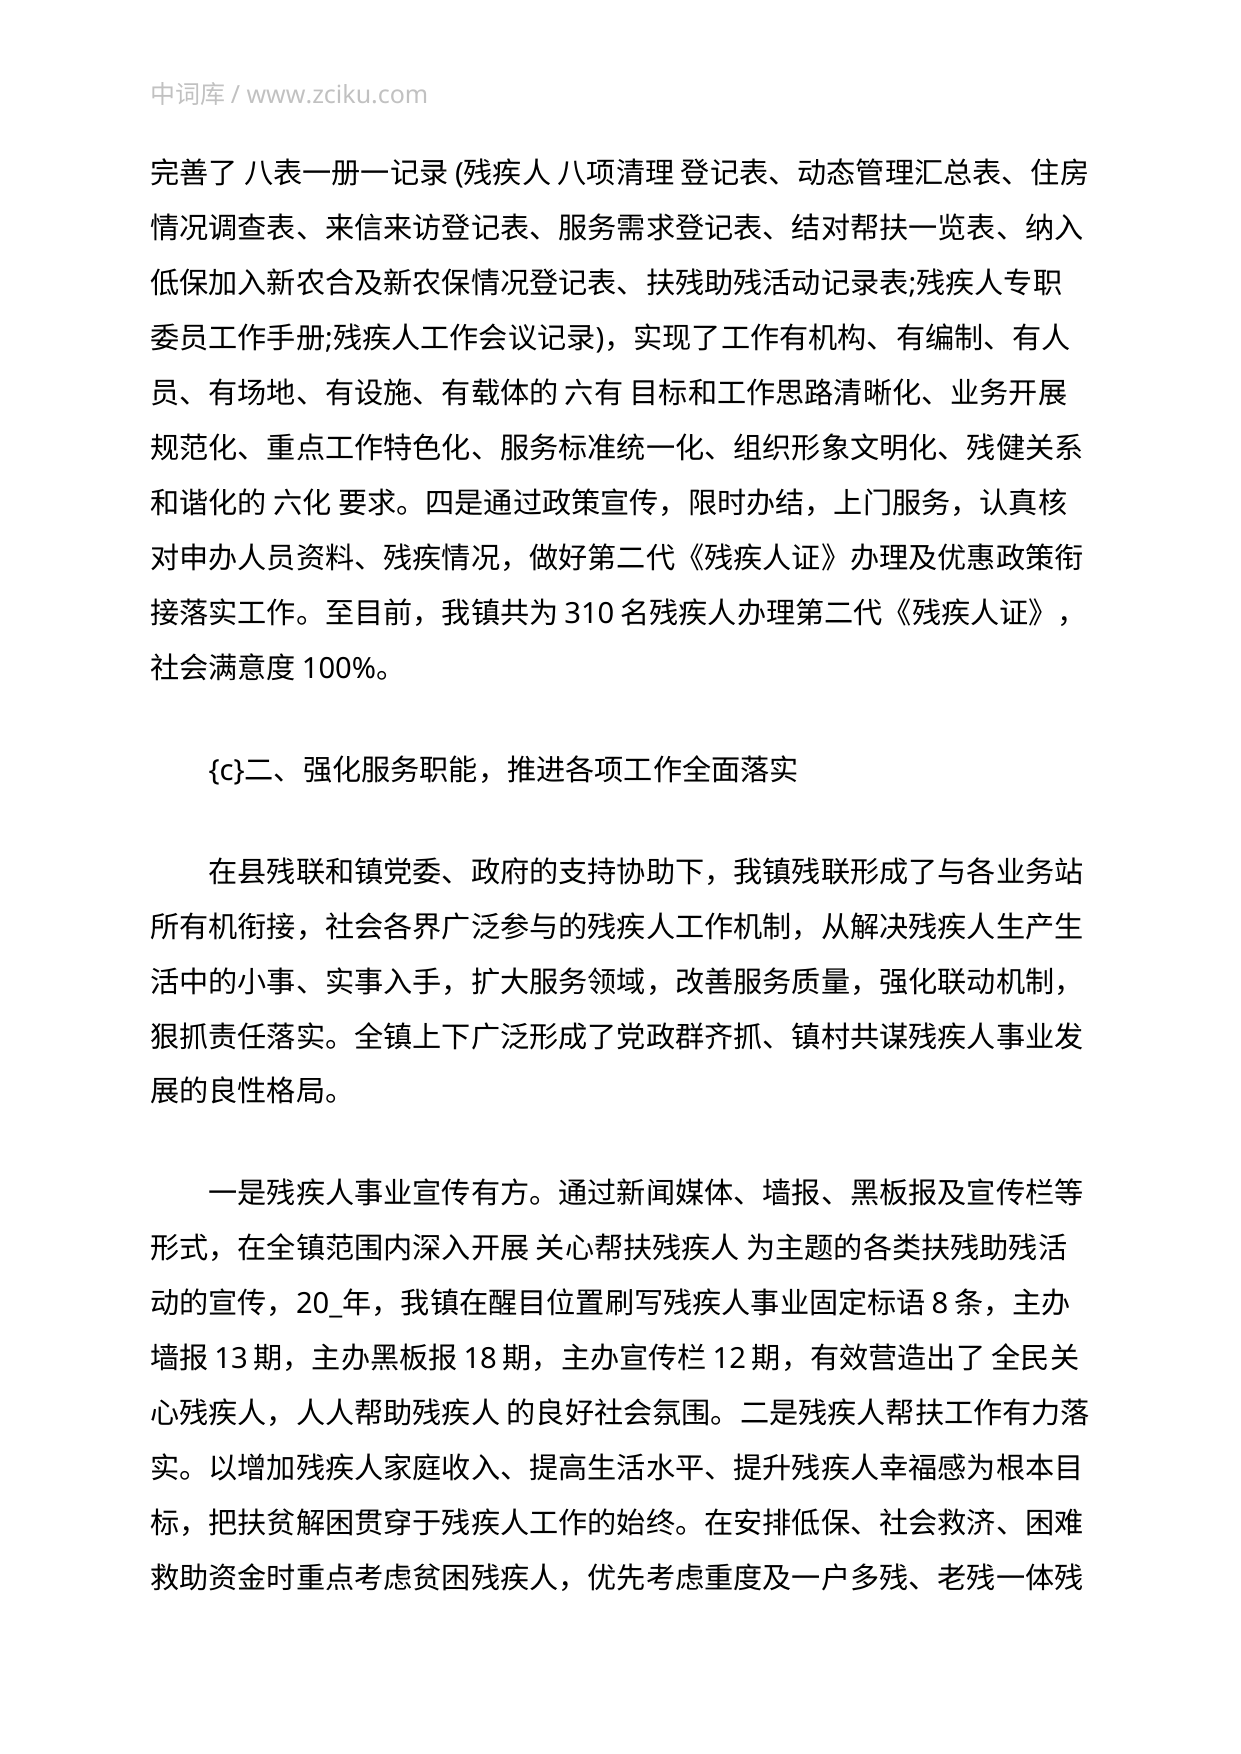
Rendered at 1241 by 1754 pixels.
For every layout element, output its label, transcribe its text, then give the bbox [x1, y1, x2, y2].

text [150, 1170, 1090, 1597]
text {c}二、强化服务职能，推进各项工作全面落实 [150, 746, 1090, 789]
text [150, 150, 1090, 687]
text 在县残联和镇党委、政府的支持协助下，我镇残联形成了与各业务站所有机衔接，社会各界广泛参与的残疾人工作机制，从解决残疾人生产生活中的小事、实事入手，扩大服务领域，改善服务质量，强化联动机制，狠抓责任落实。全镇上下广泛形成了党政群齐抓、镇村共谋残疾人事业发展的良性格局。 [150, 848, 1090, 1110]
